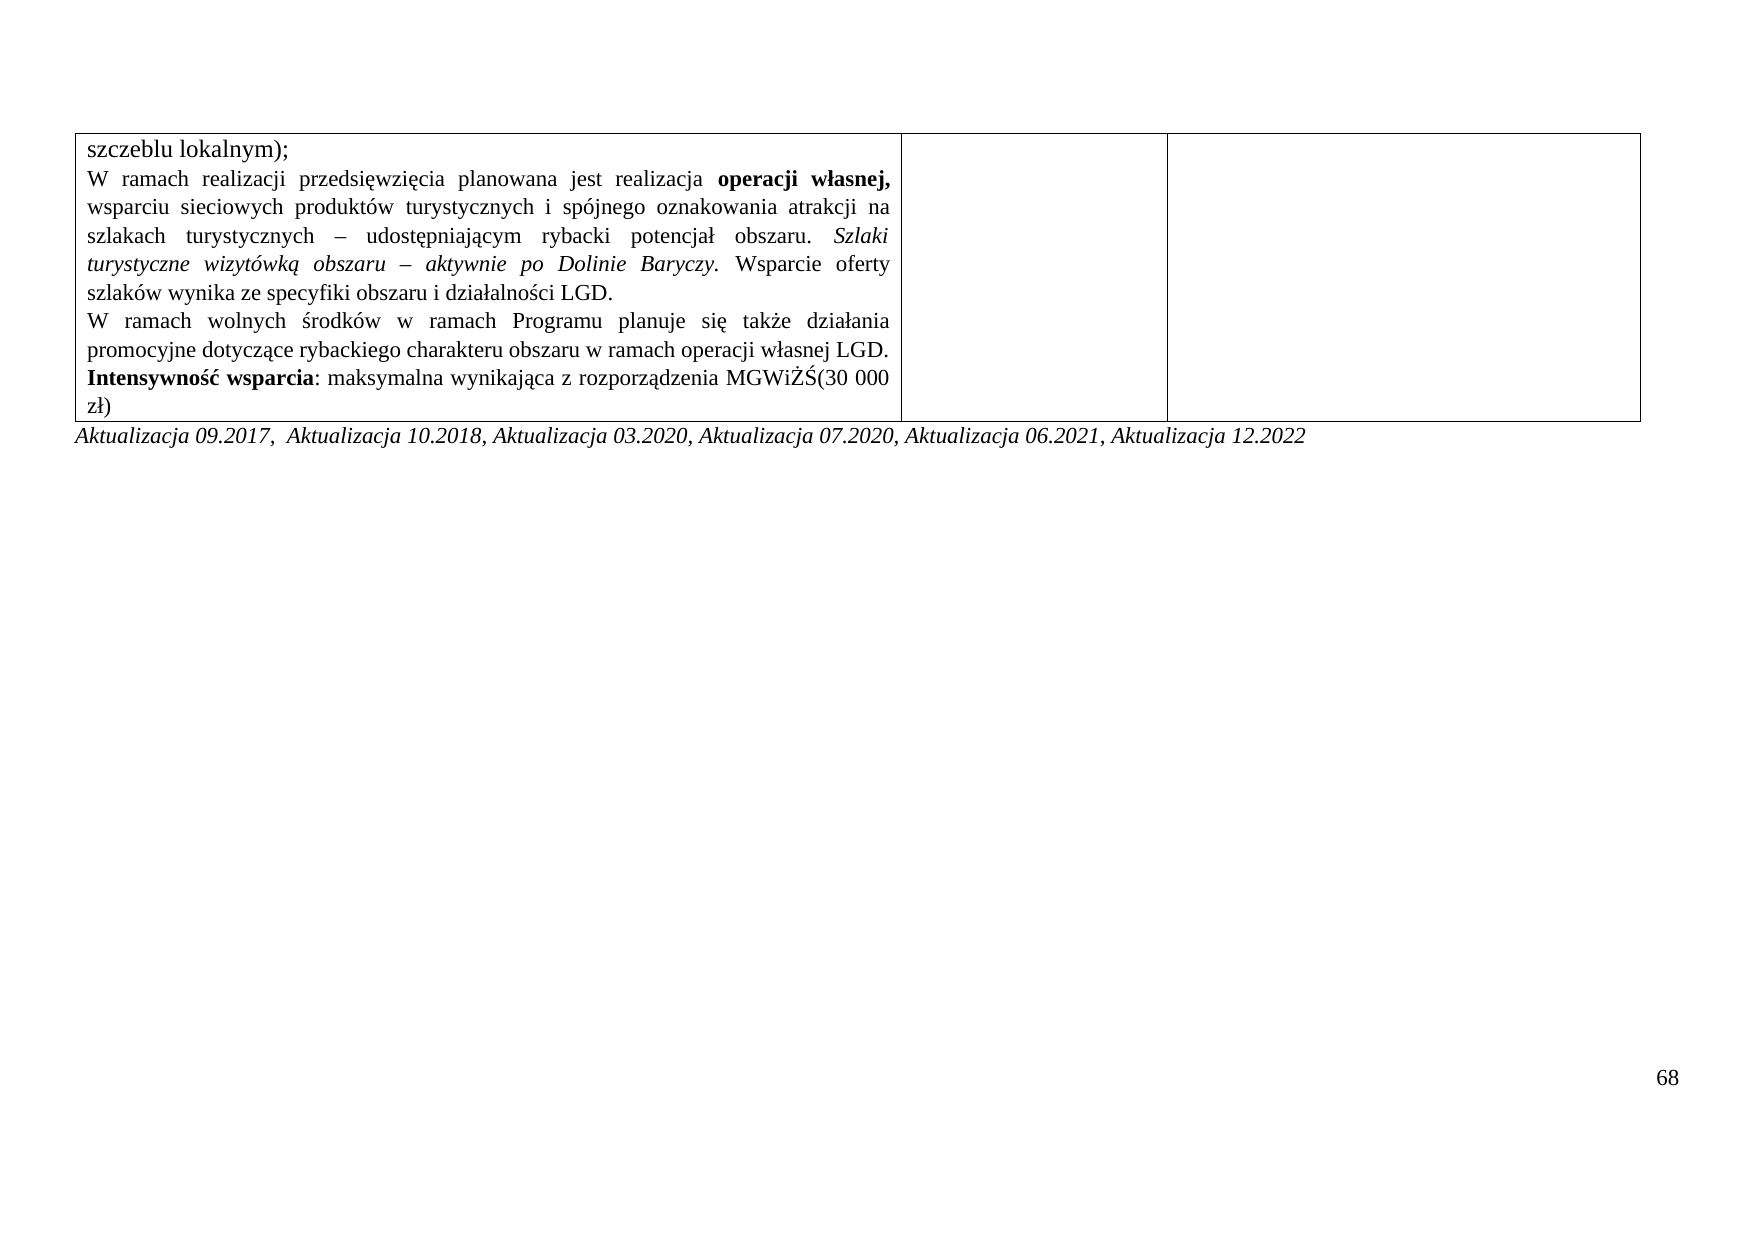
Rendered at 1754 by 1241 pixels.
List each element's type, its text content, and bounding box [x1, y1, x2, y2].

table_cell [1168, 134, 1640, 421]
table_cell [902, 134, 1167, 421]
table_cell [76, 134, 901, 421]
text Aktualizacja 09.2017, Aktualizacja 10.2018, Aktualizacja 03.2020, Aktualizacja 07.2020, Aktualizacja 06.2021, Aktualizacja 12.2022 [75, 422, 1679, 448]
